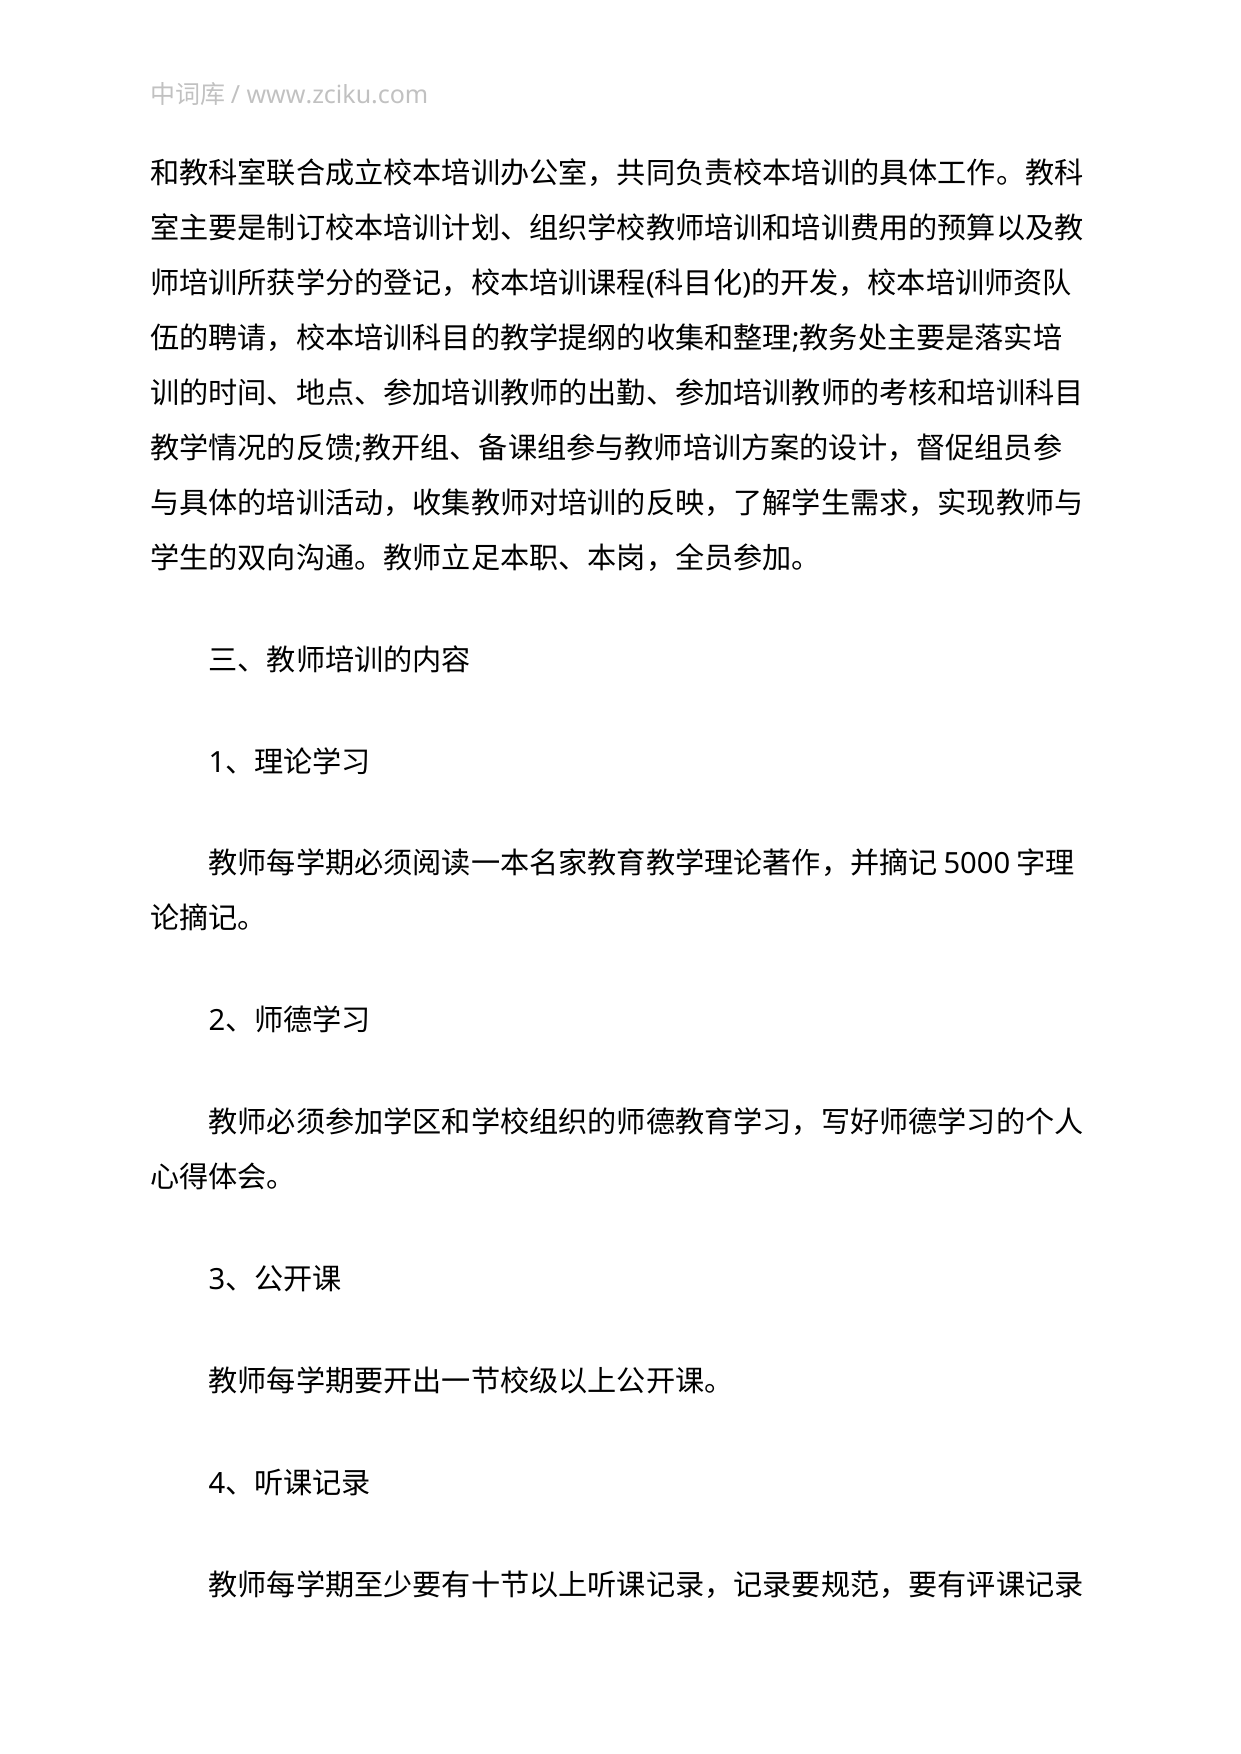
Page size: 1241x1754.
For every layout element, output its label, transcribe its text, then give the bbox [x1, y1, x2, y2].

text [150, 1561, 1090, 1603]
text 3、公开课 [150, 1256, 1090, 1298]
text 教师每学期要开出一节校级以上公开课。 [150, 1357, 1090, 1400]
text 三、教师培训的内容 [150, 636, 1090, 679]
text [150, 150, 1090, 577]
text 4、听课记录 [150, 1459, 1090, 1502]
text 教师每学期必须阅读一本名家教育教学理论著作，并摘记5000字理论摘记。 [150, 840, 1090, 937]
text 教师必须参加学区和学校组织的师德教育学习，写好师德学习的个人心得体会。 [150, 1099, 1090, 1196]
text 2、师德学习 [150, 997, 1090, 1039]
text 1、理论学习 [150, 738, 1090, 781]
